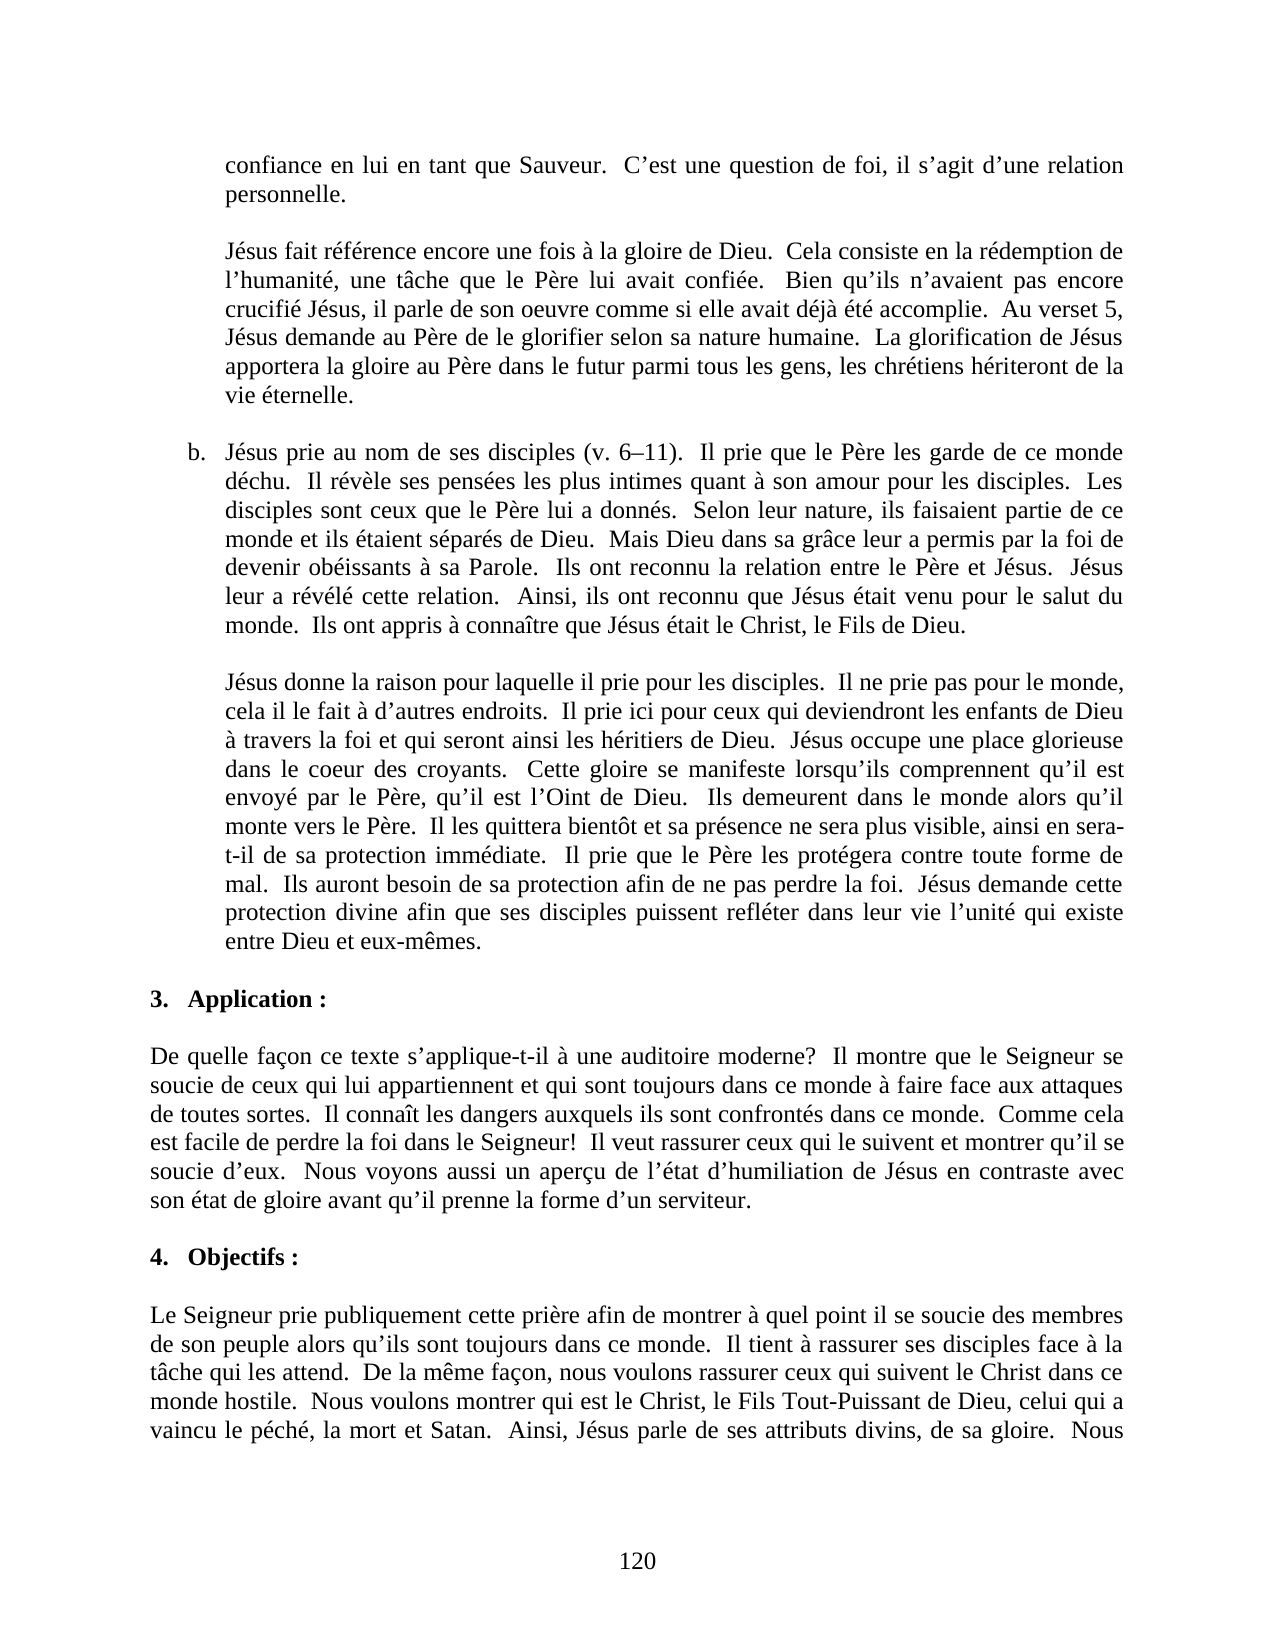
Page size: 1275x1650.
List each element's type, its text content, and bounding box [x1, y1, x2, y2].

text Jésus fait référence encore une fois à la gloire de Dieu. Cela consiste en la rédemption de l’humanité, une tâche que le Père lui avait confiée. Bien qu’ils n’avaient pas encore crucifié Jésus, il parle de son oeuvre comme si elle avait déjà été accomplie. Au verset 5, Jésus demande au Père de le glorifier selon sa nature humaine. La glorification de Jésus apportera la gloire au Père dans le futur parmi tous les gens, les chrétiens hériteront de la vie éternelle. [150, 236, 1125, 409]
text Jésus donne la raison pour laquelle il prie pour les disciples. Il ne prie pas pour le monde, cela il le fait à d’autres endroits. Il prie ici pour ceux qui deviendront les enfants de Dieu à travers la foi et qui seront ainsi les héritiers de Dieu. Jésus occupe une place glorieuse dans le coeur des croyants. Cette gloire se manifeste lorsqu’ils comprennent qu’il est envoyé par le Père, qu’il est l’Oint de Dieu. Ils demeurent dans le monde alors qu’il monte vers le Père. Il les quittera bientôt et sa présence ne sera plus visible, ainsi en sera-t-il de sa protection immédiate. Il prie que le Père les protégera contre toute forme de mal. Ils auront besoin de sa protection afin de ne pas perdre la foi. Jésus demande cette protection divine afin que ses disciples puissent refléter dans leur vie l’unité qui existe entre Dieu et eux-mêmes. [150, 667, 1125, 955]
text 3. Application : [150, 984, 1125, 1012]
text b. Jésus prie au nom de ses disciples (v. 6–11). Il prie que le Père les garde de ce monde déchu. Il révèle ses pensées les plus intimes quant à son amour pour les disciples. Les disciples sont ceux que le Père lui a donnés. Selon leur nature, ils faisaient partie de ce monde et ils étaient séparés de Dieu. Mais Dieu dans sa grâce leur a permis par la foi de devenir obéissants à sa Parole. Ils ont reconnu la relation entre le Père et Jésus. Jésus leur a révélé cette relation. Ainsi, ils ont reconnu que Jésus était venu pour le salut du monde. Ils ont appris à connaître que Jésus était le Christ, le Fils de Dieu. [150, 437, 1125, 639]
text De quelle façon ce texte s’applique-t-il à une auditoire moderne? Il montre que le Seigneur se soucie de ceux qui lui appartiennent et qui sont toujours dans ce monde à faire face aux attaques de toutes sortes. Il connaît les dangers auxquels ils sont confrontés dans ce monde. Comme cela est facile de perdre la foi dans le Seigneur! Il veut rassurer ceux qui le suivent et montrer qu’il se soucie d’eux. Nous voyons aussi un aperçu de l’état d’humiliation de Jésus en contraste avec son état de gloire avant qu’il prenne la forme d’un serviteur. [150, 1041, 1125, 1214]
text 4. Objectifs : [150, 1242, 1125, 1271]
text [150, 1300, 1125, 1444]
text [150, 150, 1125, 207]
